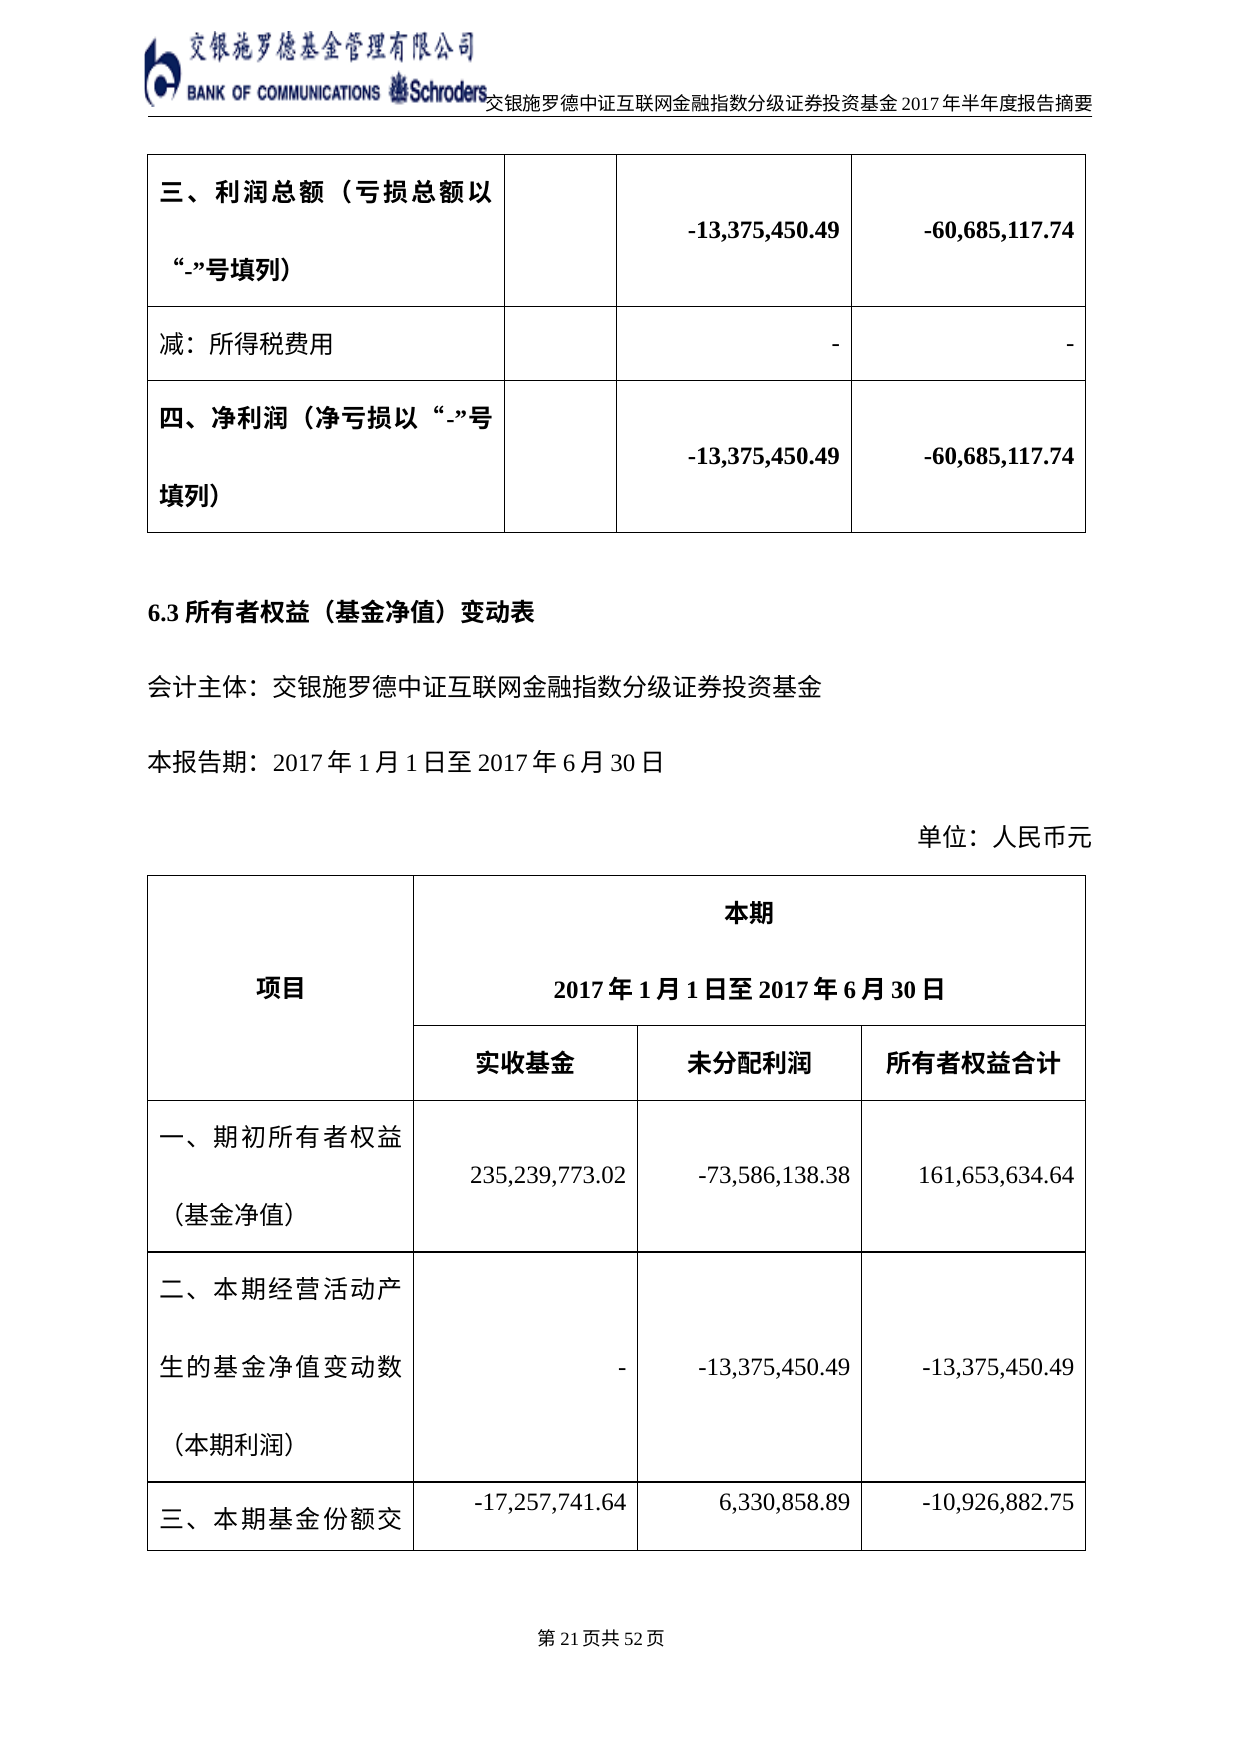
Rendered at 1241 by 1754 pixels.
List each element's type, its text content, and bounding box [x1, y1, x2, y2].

table_cell 未分配利润 [638, 1026, 861, 1099]
subtitle 6.3 所有者权益（基金净值）变动表 [148, 578, 1092, 643]
table_cell [505, 381, 616, 532]
table_cell -13,375,450.49 [617, 381, 851, 532]
table_cell 四、净利润（净亏损以“-”号填列） [148, 381, 504, 532]
picture [144, 31, 487, 107]
table_cell -13,375,450.49 [862, 1253, 1085, 1481]
table_cell - [414, 1253, 637, 1481]
table_cell 三、利润总额（亏损总额以“-”号填列） [148, 155, 504, 306]
table_header 本期 2017年1月1日至2017年6月30日 [414, 876, 1085, 1025]
table_cell 减：所得税费用 [148, 307, 504, 380]
text 会计主体：交银施罗德中证互联网金融指数分级证券投资基金 [148, 653, 1092, 718]
table_cell [505, 307, 616, 380]
table_cell [505, 155, 616, 306]
table_cell -13,375,450.49 [638, 1253, 861, 1481]
table_cell - [852, 307, 1085, 380]
table_cell 一、期初所有者权益（基金净值） [148, 1101, 413, 1251]
table_cell -10,926,882.75 [862, 1483, 1085, 1550]
table_header 项目 [148, 876, 413, 1099]
table_cell - [617, 307, 851, 380]
table_cell 161,653,634.64 [862, 1101, 1085, 1251]
table_cell -13,375,450.49 [617, 155, 851, 306]
table_cell -73,586,138.38 [638, 1101, 861, 1251]
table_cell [148, 1483, 413, 1550]
table_cell 二、本期经营活动产生的基金净值变动数（本期利润） [148, 1253, 413, 1481]
table_cell -60,685,117.74 [852, 155, 1085, 306]
table_cell 所有者权益合计 [862, 1026, 1085, 1099]
table_cell 6,330,858.89 [638, 1483, 861, 1550]
table_cell 235,239,773.02 [414, 1101, 637, 1251]
table_cell 实收基金 [414, 1026, 637, 1099]
table_cell -17,257,741.64 [414, 1483, 637, 1550]
table_cell -60,685,117.74 [852, 381, 1085, 532]
text 本报告期：2017年1月1日至2017年6月30日 [148, 728, 1092, 793]
text 单位：人民币元 [149, 803, 1092, 868]
